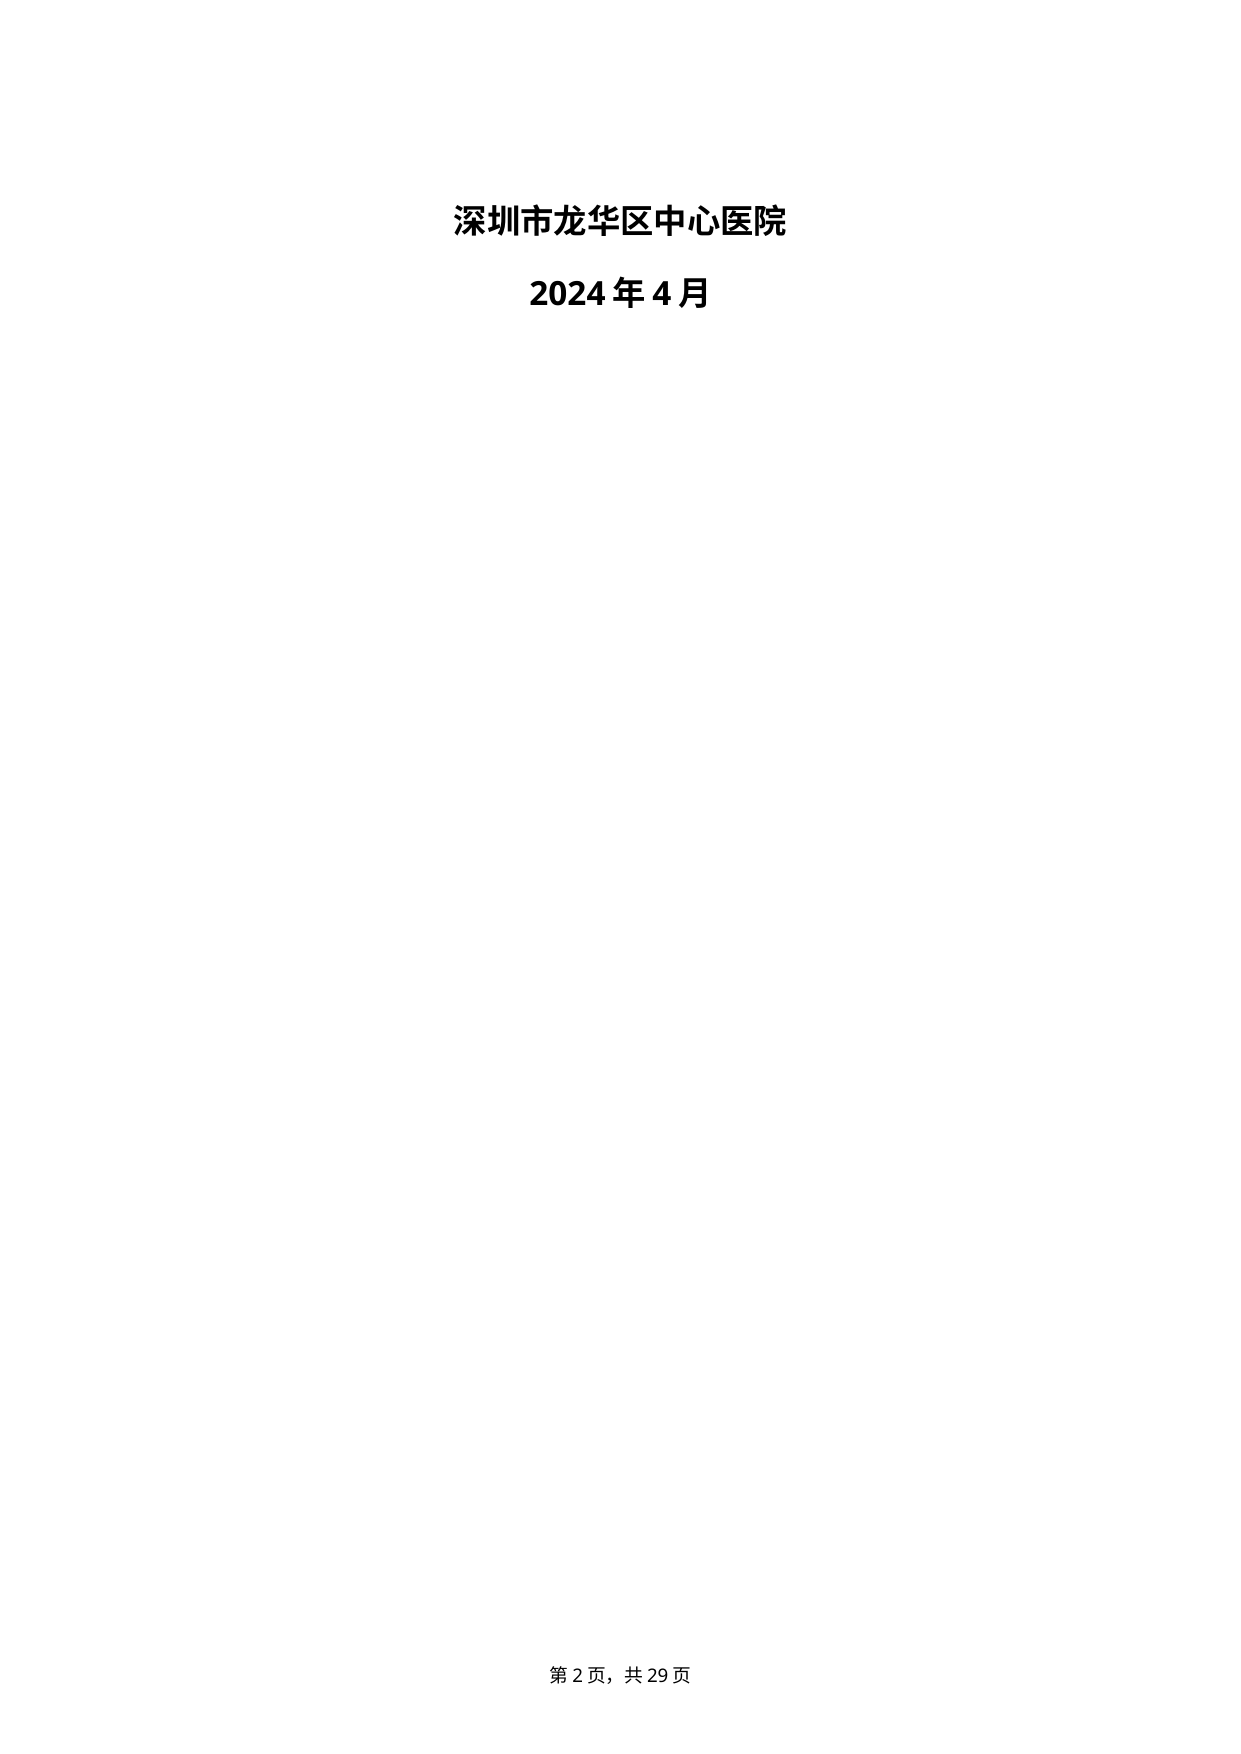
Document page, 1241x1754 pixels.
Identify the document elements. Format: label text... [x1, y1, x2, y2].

text 2024年4月 [211, 267, 1029, 315]
text 深圳市龙华区中心医院 [211, 194, 1029, 243]
